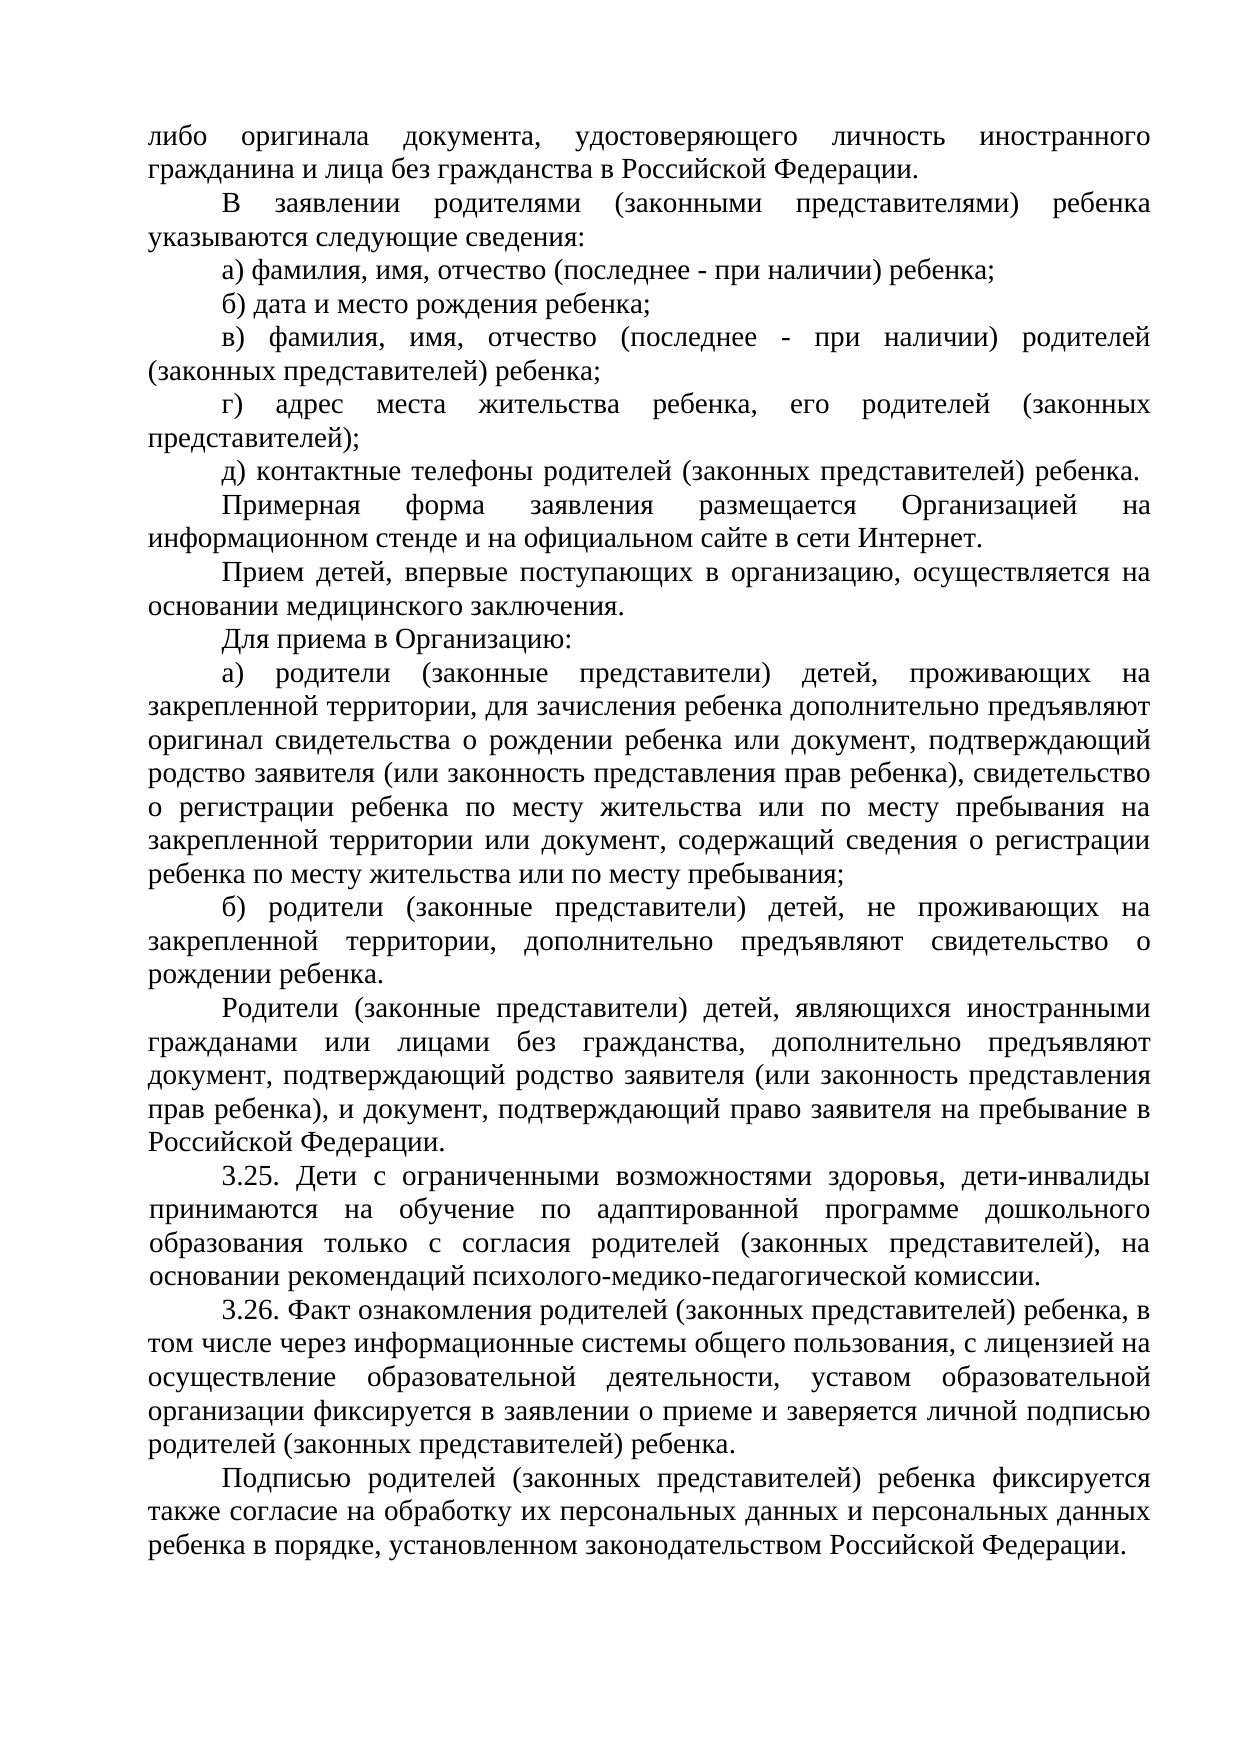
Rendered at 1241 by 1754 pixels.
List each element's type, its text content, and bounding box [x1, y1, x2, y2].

text д) контактные телефоны родителей (законных представителей) ребенка. Примерная форма заявления размещается Организацией на информационном стенде и на официальном сайте в сети Интернет. [148, 453, 1152, 554]
text б) родители (законные представители) детей, не проживающих на закрепленной территории, дополнительно предъявляют свидетельство о рождении ребенка. [148, 889, 1152, 990]
text г) адрес места жительства ребенка, его родителей (законных представителей); [148, 386, 1152, 453]
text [148, 118, 1152, 185]
text 3.26. Факт ознакомления родителей (законных представителей) ребенка, в том числе через информационные системы общего пользования, с лицензией на осуществление образовательной деятельности, уставом образовательной организации фиксируется в заявлении о приеме и заверяется личной подписью родителей (законных представителей) ребенка. [148, 1292, 1152, 1460]
text Родители (законные представители) детей, являющихся иностранными гражданами или лицами без гражданства, дополнительно предъявляют документ, подтверждающий родство заявителя (или законность представления прав ребенка), и документ, подтверждающий право заявителя на пребывание в Российской Федерации. [148, 990, 1152, 1158]
text а) родители (законные представители) детей, проживающих на закрепленной территории, для зачисления ребенка дополнительно предъявляют оригинал свидетельства о рождении ребенка или документ, подтверждающий родство заявителя (или законность представления прав ребенка), свидетельство о регистрации ребенка по месту жительства или по месту пребывания на закрепленной территории или документ, содержащий сведения о регистрации ребенка по месту жительства или по месту пребывания; [148, 655, 1152, 889]
text в) фамилия, имя, отчество (последнее - при наличии) родителей (законных представителей) ребенка; [148, 319, 1152, 386]
text Подписью родителей (законных представителей) ребенка фиксируется также согласие на обработку их персональных данных и персональных данных ребенка в порядке, установленном законодательством Российской Федерации. [148, 1460, 1152, 1560]
text Для приема в Организацию: [148, 621, 1152, 655]
text а) фамилия, имя, отчество (последнее - при наличии) ребенка; [148, 252, 1152, 286]
text Прием детей, впервые поступающих в организацию, осуществляется на основании медицинского заключения. [148, 554, 1152, 621]
text В заявлении родителями (законными представителями) ребенка указываются следующие сведения: [148, 185, 1152, 252]
text б) дата и место рождения ребенка; [148, 286, 1152, 319]
text 3.25. Дети с ограниченными возможностями здоровья, дети-инвалиды принимаются на обучение по адаптированной программе дошкольного образования только с согласия родителей (законных представителей), на основании рекомендаций психолого-медико-педагогической комиссии. [149, 1158, 1151, 1292]
